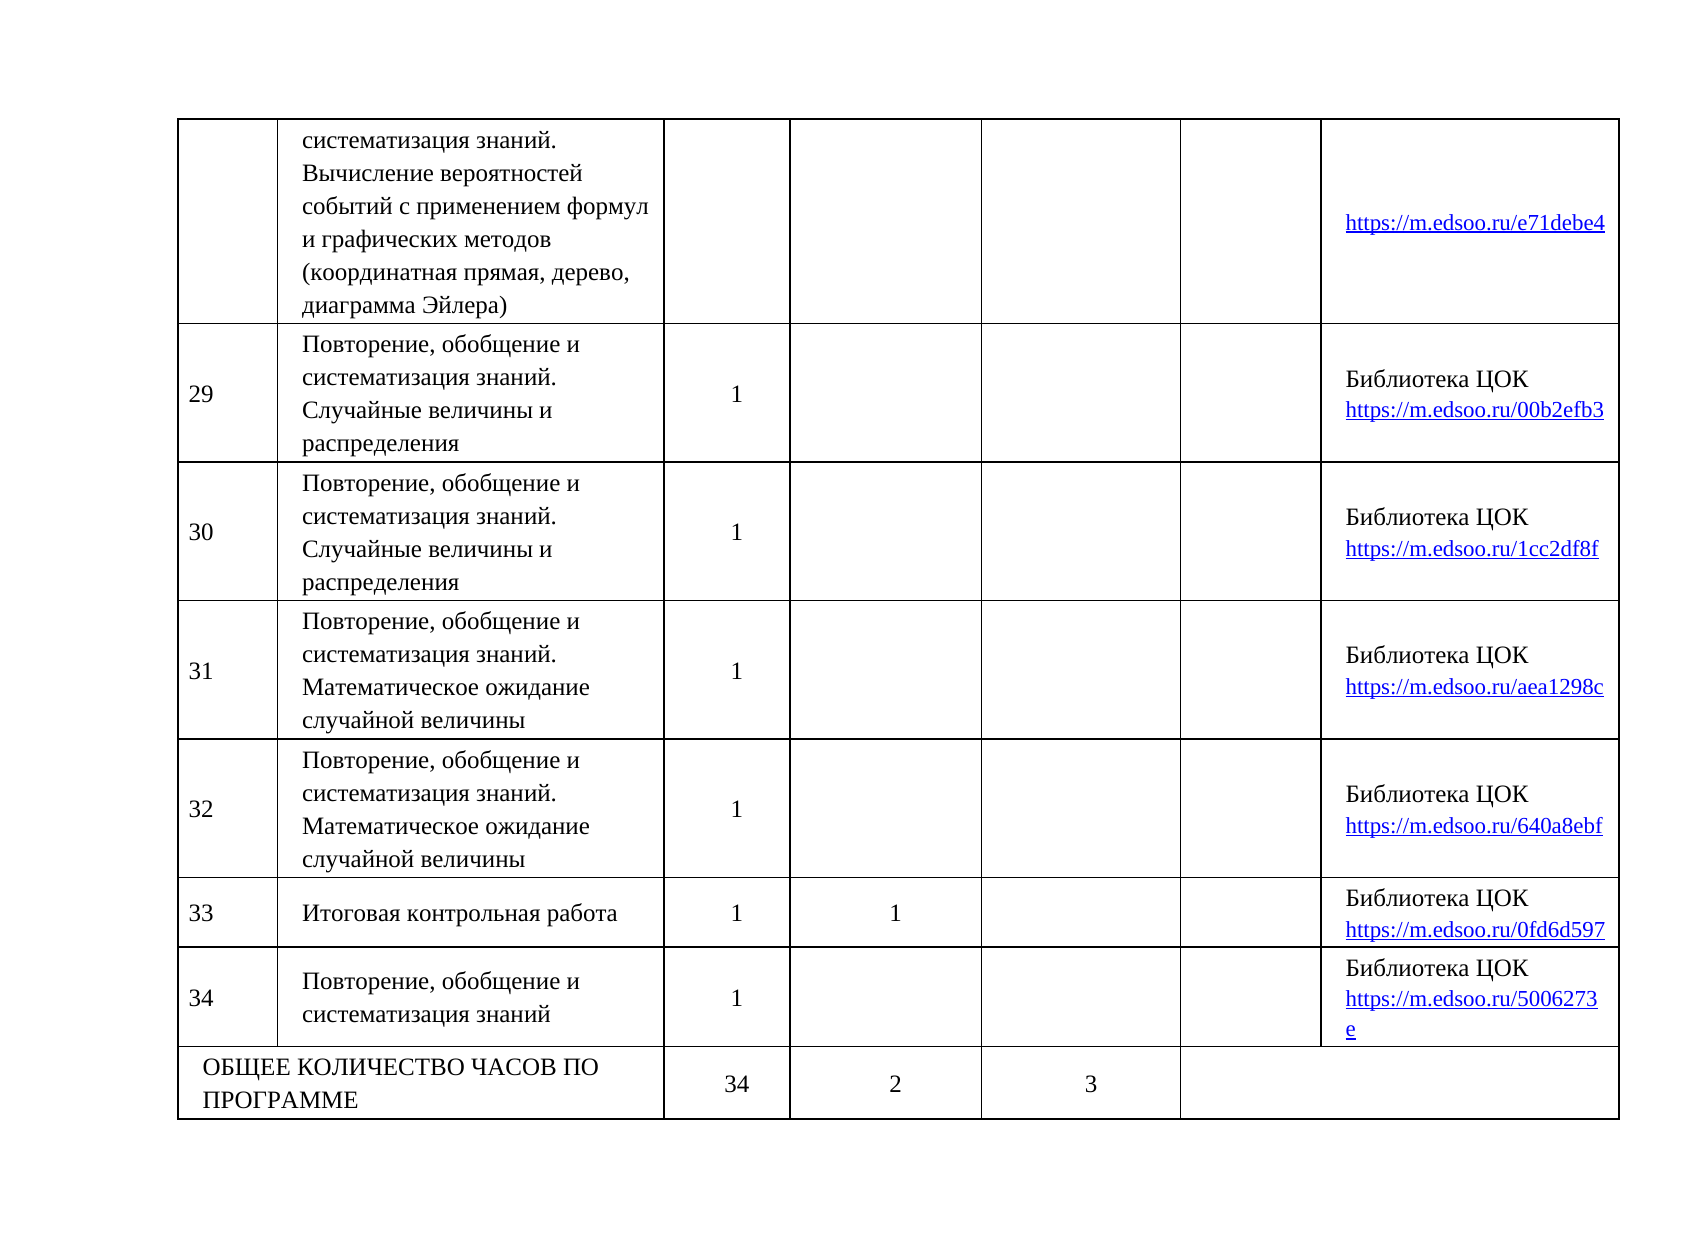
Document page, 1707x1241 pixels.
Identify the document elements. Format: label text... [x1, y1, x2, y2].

table_cell [1181, 878, 1320, 946]
table_cell 2 [791, 1047, 981, 1118]
table_cell [982, 740, 1180, 876]
table_cell 1 [665, 120, 789, 323]
table_cell [791, 120, 981, 323]
table_cell [1181, 948, 1320, 1046]
table_cell 34 [179, 948, 277, 1046]
table_cell 1 [665, 948, 789, 1046]
table_cell [982, 948, 1180, 1046]
table_cell Библиотека ЦОК https://m.edsoo.ru/1cc2df8f [1322, 463, 1618, 599]
table_cell 1 [665, 740, 789, 876]
table_cell Библиотека ЦОК https://m.edsoo.ru/5006273e [1322, 948, 1618, 1046]
table_cell [791, 601, 981, 738]
table_cell 1 [791, 878, 981, 946]
table_cell 30 [179, 463, 277, 599]
table_cell [791, 948, 981, 1046]
table_cell ОБЩЕЕ КОЛИЧЕСТВО ЧАСОВ ПО ПРОГРАММЕ [179, 1047, 663, 1118]
table_cell Повторение, обобщение и систематизация знаний. Случайные величины и распределения [278, 463, 663, 599]
table_cell Библиотека ЦОК https://m.edsoo.ru/640a8ebf [1322, 740, 1618, 876]
table_cell 31 [179, 601, 277, 738]
table_cell [982, 878, 1180, 946]
table_cell [982, 120, 1180, 323]
table_cell [1181, 740, 1320, 876]
table_cell 3 [982, 1047, 1180, 1118]
table_cell Библиотека ЦОК https://m.edsoo.ru/00b2efb3 [1322, 324, 1618, 461]
table_cell 29 [179, 324, 277, 461]
table_cell [982, 324, 1180, 461]
table_cell Повторение, обобщение и систематизация знаний. Математическое ожидание случайной величины [278, 740, 663, 876]
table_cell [1322, 120, 1618, 323]
table_cell Библиотека ЦОК https://m.edsoo.ru/0fd6d597 [1322, 878, 1618, 946]
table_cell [278, 120, 663, 323]
table_cell [791, 740, 981, 876]
table_cell [791, 463, 981, 599]
table_cell 1 [665, 878, 789, 946]
table_cell [1181, 601, 1320, 738]
table_cell [1181, 463, 1320, 599]
table_cell [791, 324, 981, 461]
table_cell Повторение, обобщение и систематизация знаний. Случайные величины и распределения [278, 324, 663, 461]
table_cell 32 [179, 740, 277, 876]
table_cell 34 [665, 1047, 789, 1118]
table_cell [1181, 324, 1320, 461]
table_cell 33 [179, 878, 277, 946]
table_cell Повторение, обобщение и систематизация знаний. Математическое ожидание случайной величины [278, 601, 663, 738]
table_cell Библиотека ЦОК https://m.edsoo.ru/aea1298c [1322, 601, 1618, 738]
table_cell [1181, 120, 1320, 323]
table_cell [1181, 1047, 1618, 1118]
table_cell 1 [665, 601, 789, 738]
table_cell 1 [665, 324, 789, 461]
table_cell Итоговая контрольная работа [278, 878, 663, 946]
table_cell 28 [179, 120, 277, 323]
table_cell [982, 601, 1180, 738]
table_cell Повторение, обобщение и систематизация знаний [278, 948, 663, 1046]
table_cell [982, 463, 1180, 599]
table_cell 1 [665, 463, 789, 599]
